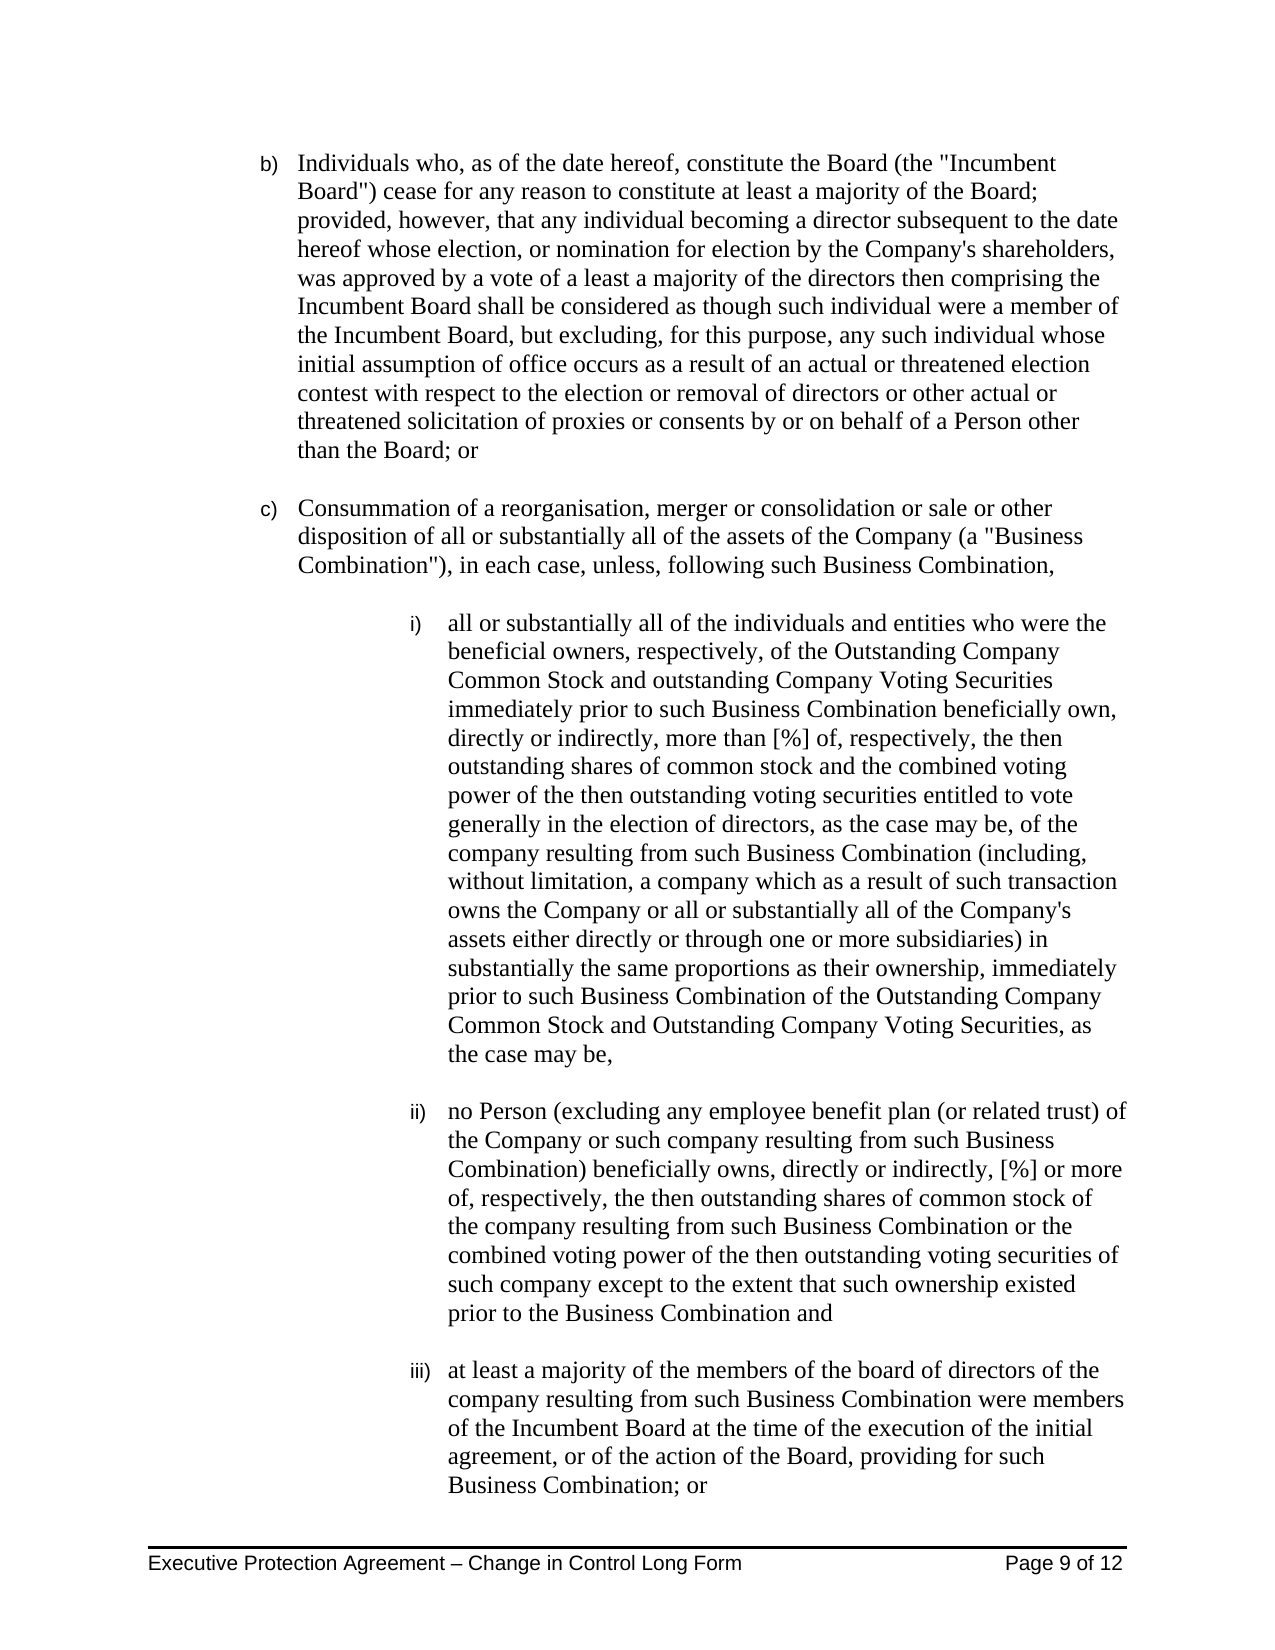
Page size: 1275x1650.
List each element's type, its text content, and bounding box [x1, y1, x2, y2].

list no Person (excluding any employee benefit plan (or related trust) of the Company or such company resulting from such Business Combination) beneficially owns, directly or indirectly, [%] or more of, respectively, the then outstanding shares of common stock of the company resulting from such Business Combination or the combined voting power of the then outstanding voting securities of such company except to the extent that such ownership existed prior to the Business Combination and [410, 1096, 1127, 1326]
list Consummation of a reorganisation, merger or consolidation or sale or other disposition of all or substantially all of the assets of the Company (a "Business Combination"), in each case, unless, following such Business Combination, [260, 493, 1127, 579]
list Individuals who, as of the date hereof, constitute the Board (the "Incumbent Board") cease for any reason to constitute at least a majority of the Board; provided, however, that any individual becoming a director subsequent to the date hereof whose election, or nomination for election by the Company's shareholders, was approved by a vote of a least a majority of the directors then comprising the Incumbent Board shall be considered as though such individual were a member of the Incumbent Board, but excluding, for this purpose, any such individual whose initial assumption of office occurs as a result of an actual or threatened election contest with respect to the election or removal of directors or other actual or threatened solicitation of proxies or consents by or on behalf of a Person other than the Board; or [260, 148, 1127, 464]
list at least a majority of the members of the board of directors of the company resulting from such Business Combination were members of the Incumbent Board at the time of the execution of the initial agreement, or of the action of the Board, providing for such Business Combination; or [410, 1355, 1127, 1499]
list all or substantially all of the individuals and entities who were the beneficial owners, respectively, of the Outstanding Company Common Stock and outstanding Company Voting Securities immediately prior to such Business Combination beneficially own, directly or indirectly, more than [%] of, respectively, the then outstanding shares of common stock and the combined voting power of the then outstanding voting securities entitled to vote generally in the election of directors, as the case may be, of the company resulting from such Business Combination (including, without limitation, a company which as a result of such transaction owns the Company or all or substantially all of the Company's assets either directly or through one or more subsidiaries) in substantially the same proportions as their ownership, immediately prior to such Business Combination of the Outstanding Company Common Stock and Outstanding Company Voting Securities, as the case may be, [410, 608, 1127, 1068]
